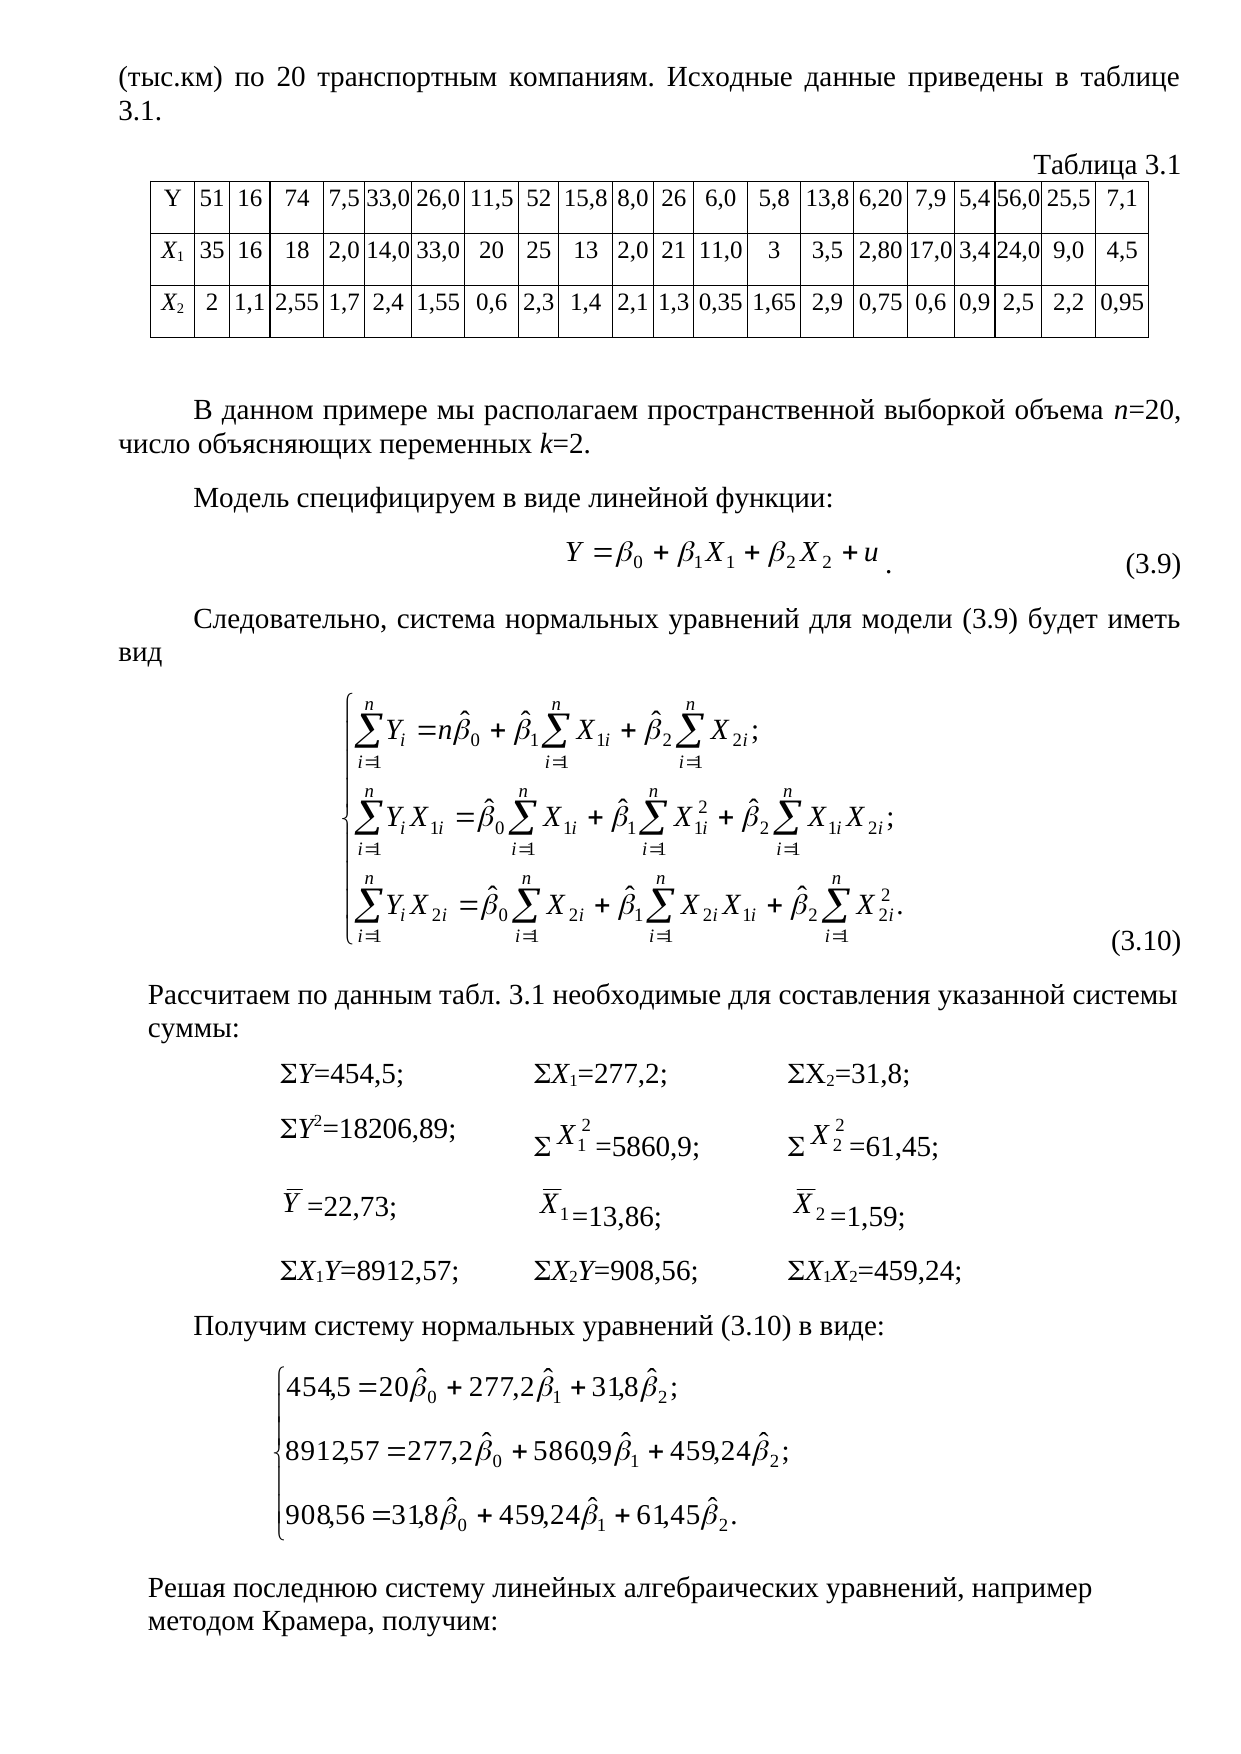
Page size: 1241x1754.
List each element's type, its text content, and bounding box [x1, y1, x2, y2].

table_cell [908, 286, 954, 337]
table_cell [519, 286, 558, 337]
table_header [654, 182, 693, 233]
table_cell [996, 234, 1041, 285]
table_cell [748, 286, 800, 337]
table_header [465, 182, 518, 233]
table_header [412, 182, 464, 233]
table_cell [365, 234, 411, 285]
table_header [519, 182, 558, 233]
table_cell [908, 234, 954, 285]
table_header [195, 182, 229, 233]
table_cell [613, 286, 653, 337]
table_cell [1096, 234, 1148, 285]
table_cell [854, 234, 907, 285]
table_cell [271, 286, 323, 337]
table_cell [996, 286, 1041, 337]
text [118, 59, 1181, 126]
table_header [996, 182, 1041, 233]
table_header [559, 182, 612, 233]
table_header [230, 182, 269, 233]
text Рассчитаем по данным табл. 3.1 необходимые для составления указанной системы суммы: [148, 977, 1181, 1044]
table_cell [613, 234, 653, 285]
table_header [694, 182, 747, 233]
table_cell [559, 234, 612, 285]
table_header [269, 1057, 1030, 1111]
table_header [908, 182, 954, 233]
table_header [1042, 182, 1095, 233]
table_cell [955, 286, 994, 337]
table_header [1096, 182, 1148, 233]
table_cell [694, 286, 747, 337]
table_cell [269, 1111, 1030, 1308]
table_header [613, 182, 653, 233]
text Получим систему нормальных уравнений (3.10) в виде: [118, 1308, 1181, 1341]
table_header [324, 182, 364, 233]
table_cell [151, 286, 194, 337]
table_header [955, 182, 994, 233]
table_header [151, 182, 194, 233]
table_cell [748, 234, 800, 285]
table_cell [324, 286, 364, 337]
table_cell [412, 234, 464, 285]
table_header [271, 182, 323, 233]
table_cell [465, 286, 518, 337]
text В данном примере мы располагаем пространственной выборкой объема n=20, число объясняющих переменных k=2. [118, 392, 1181, 459]
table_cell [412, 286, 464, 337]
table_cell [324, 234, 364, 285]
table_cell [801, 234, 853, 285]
text (3.10) [118, 689, 1181, 956]
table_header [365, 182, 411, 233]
text Решая последнюю систему линейных алгебраических уравнений, например методом Крамера, получим: [148, 1570, 1181, 1637]
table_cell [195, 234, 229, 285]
text Модель специфицируем в виде линейной функции: [118, 480, 1181, 514]
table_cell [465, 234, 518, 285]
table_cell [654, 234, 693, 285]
text Следовательно, система нормальных уравнений для модели (3.9) будет иметь вид [118, 601, 1181, 668]
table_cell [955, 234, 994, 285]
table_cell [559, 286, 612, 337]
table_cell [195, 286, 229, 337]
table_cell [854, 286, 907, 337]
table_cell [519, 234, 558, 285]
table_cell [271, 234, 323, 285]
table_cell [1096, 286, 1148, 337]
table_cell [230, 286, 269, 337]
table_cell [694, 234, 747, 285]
text . (3.9) [118, 535, 1181, 580]
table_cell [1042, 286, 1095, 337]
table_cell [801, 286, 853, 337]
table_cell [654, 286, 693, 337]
text Таблица 3.1 [118, 147, 1181, 181]
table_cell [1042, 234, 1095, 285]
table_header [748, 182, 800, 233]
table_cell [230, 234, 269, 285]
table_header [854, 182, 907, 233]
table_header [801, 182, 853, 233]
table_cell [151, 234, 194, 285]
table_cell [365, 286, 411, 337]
